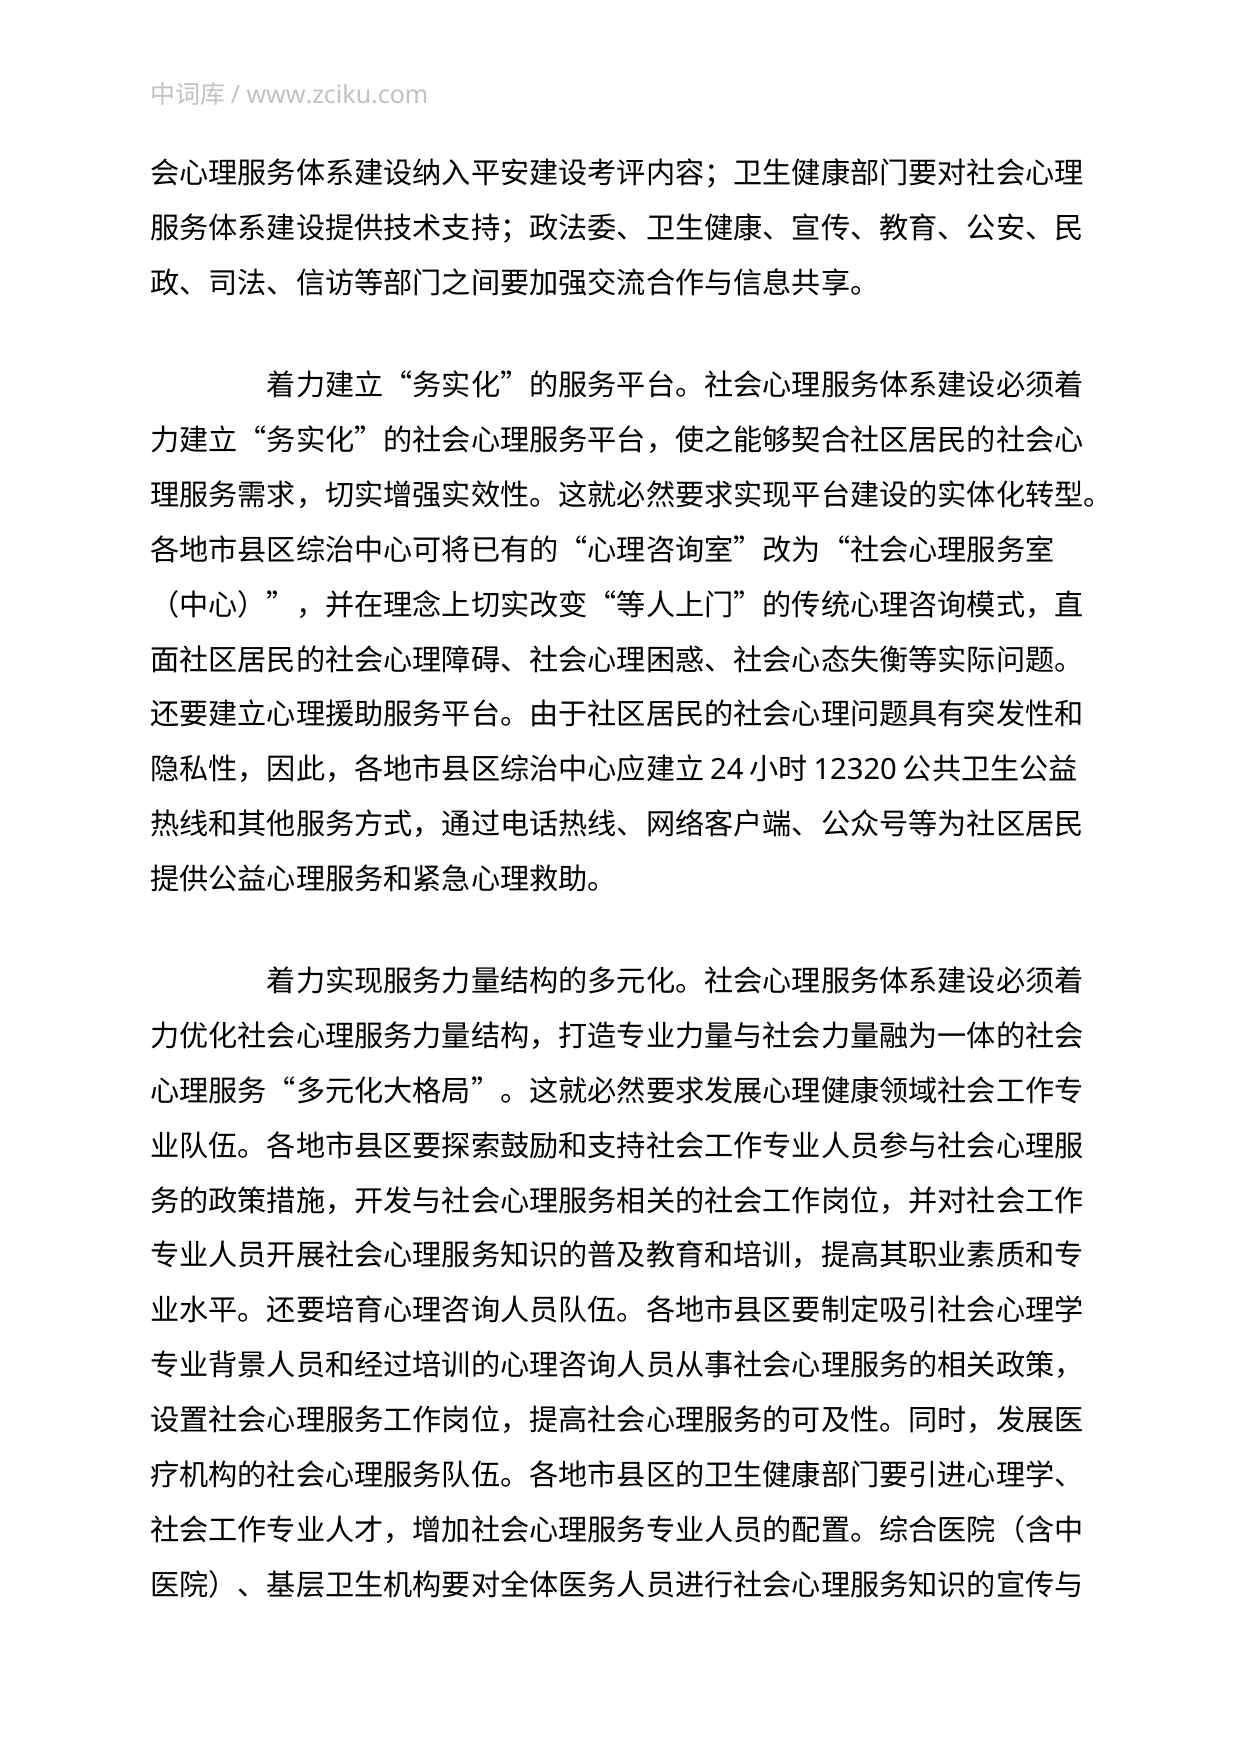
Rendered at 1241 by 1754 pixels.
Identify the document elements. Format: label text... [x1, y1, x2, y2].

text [150, 957, 1090, 1604]
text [150, 150, 1090, 302]
text 着力建立“务实化”的服务平台。社会心理服务体系建设必须着力建立“务实化”的社会心理服务平台，使之能够契合社区居民的社会心理服务需求，切实增强实效性。这就必然要求实现平台建设的实体化转型。各地市县区综治中心可将已有的“心理咨询室”改为“社会心理服务室（中心）”，并在理念上切实改变“等人上门”的传统心理咨询模式，直面社区居民的社会心理障碍、社会心理困惑、社会心态失衡等实际问题。还要建立心理援助服务平台。由于社区居民的社会心理问题具有突发性和隐私性，因此，各地市县区综治中心应建立24小时12320公共卫生公益热线和其他服务方式，通过电话热线、网络客户端、公众号等为社区居民提供公益心理服务和紧急心理救助。 [150, 362, 1090, 898]
